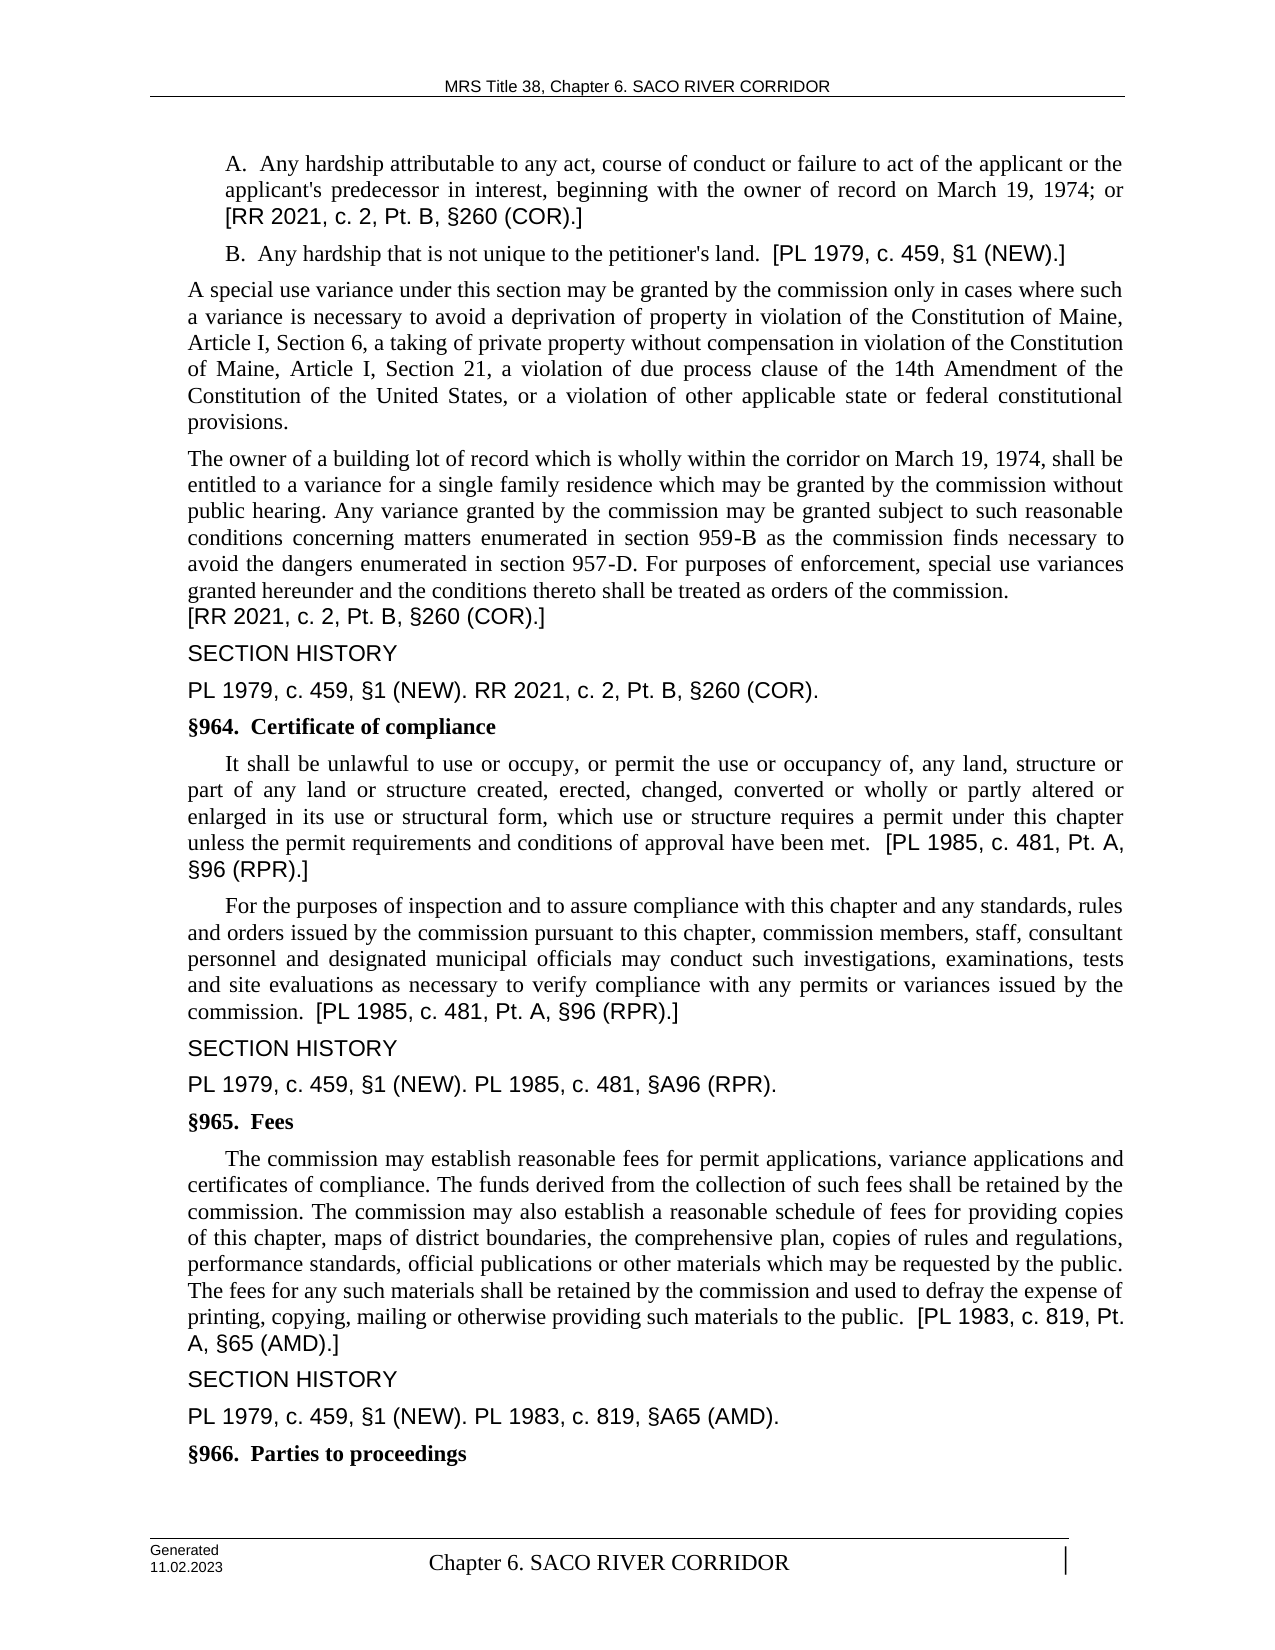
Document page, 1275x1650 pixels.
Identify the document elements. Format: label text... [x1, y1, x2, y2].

text §966. Parties to proceedings [187, 1440, 1125, 1466]
text A. Any hardship attributable to any act, course of conduct or failure to act of the applicant or the applicant's predecessor in interest, beginning with the owner of record on March 19, 1974; or [RR 2021, c. 2, Pt. B, §260 (COR).] [225, 150, 1125, 229]
text For the purposes of inspection and to assure compliance with this chapter and any standards, rules and orders issued by the commission pursuant to this chapter, commission members, staff, consultant personnel and designated municipal officials may conduct such investigations, examinations, tests and site evaluations as necessary to verify compliance with any permits or variances issued by the commission. [PL 1985, c. 481, Pt. A, §96 (RPR).] [187, 892, 1125, 1024]
text SECTION HISTORY [187, 1035, 1125, 1061]
text SECTION HISTORY [187, 640, 1125, 666]
text [RR 2021, c. 2, Pt. B, §260 (COR).] [187, 603, 1125, 629]
text §965. Fees [187, 1108, 1125, 1134]
text PL 1979, c. 459, §1 (NEW). PL 1985, c. 481, §A96 (RPR). [187, 1071, 1125, 1098]
text It shall be unlawful to use or occupy, or permit the use or occupancy of, any land, structure or part of any land or structure created, erected, changed, converted or wholly or partly altered or enlarged in its use or structural form, which use or structure requires a permit under this chapter unless the permit requirements and conditions of approval have been met. [PL 1985, c. 481, Pt. A, §96 (RPR).] [187, 750, 1125, 882]
text §964. Certificate of compliance [187, 713, 1125, 740]
text The commission may establish reasonable fees for permit applications, variance applications and certificates of compliance. The funds derived from the collection of such fees shall be retained by the commission. The commission may also establish a reasonable schedule of fees for providing copies of this chapter, maps of district boundaries, the comprehensive plan, copies of rules and regulations, performance standards, official publications or other materials which may be requested by the public. The fees for any such materials shall be retained by the commission and used to defray the expense of printing, copying, mailing or otherwise providing such materials to the public. [PL 1983, c. 819, Pt. A, §65 (AMD).] [187, 1145, 1125, 1356]
text PL 1979, c. 459, §1 (NEW). PL 1983, c. 819, §A65 (AMD). [187, 1403, 1125, 1429]
text B. Any hardship that is not unique to the petitioner's land. [PL 1979, c. 459, §1 (NEW).] [225, 239, 1125, 266]
text A special use variance under this section may be granted by the commission only in cases where such a variance is necessary to avoid a deprivation of property in violation of the Constitution of Maine, Article I, Section 6, a taking of private property without compensation in violation of the Constitution of Maine, Article I, Section 21, a violation of due process clause of the 14th Amendment of the Constitution of the United States, or a violation of other applicable state or federal constitutional provisions. [187, 276, 1125, 434]
text PL 1979, c. 459, §1 (NEW). RR 2021, c. 2, Pt. B, §260 (COR). [187, 677, 1125, 703]
text SECTION HISTORY [187, 1366, 1125, 1393]
text The owner of a building lot of record which is wholly within the corridor on March 19, 1974, shall be entitled to a variance for a single family residence which may be granted by the commission without public hearing. Any variance granted by the commission may be granted subject to such reasonable conditions concerning matters enumerated in section 959‑B as the commission finds necessary to avoid the dangers enumerated in section 957‑D. For purposes of enforcement, special use variances granted hereunder and the conditions thereto shall be treated as orders of the commission. [187, 445, 1125, 603]
